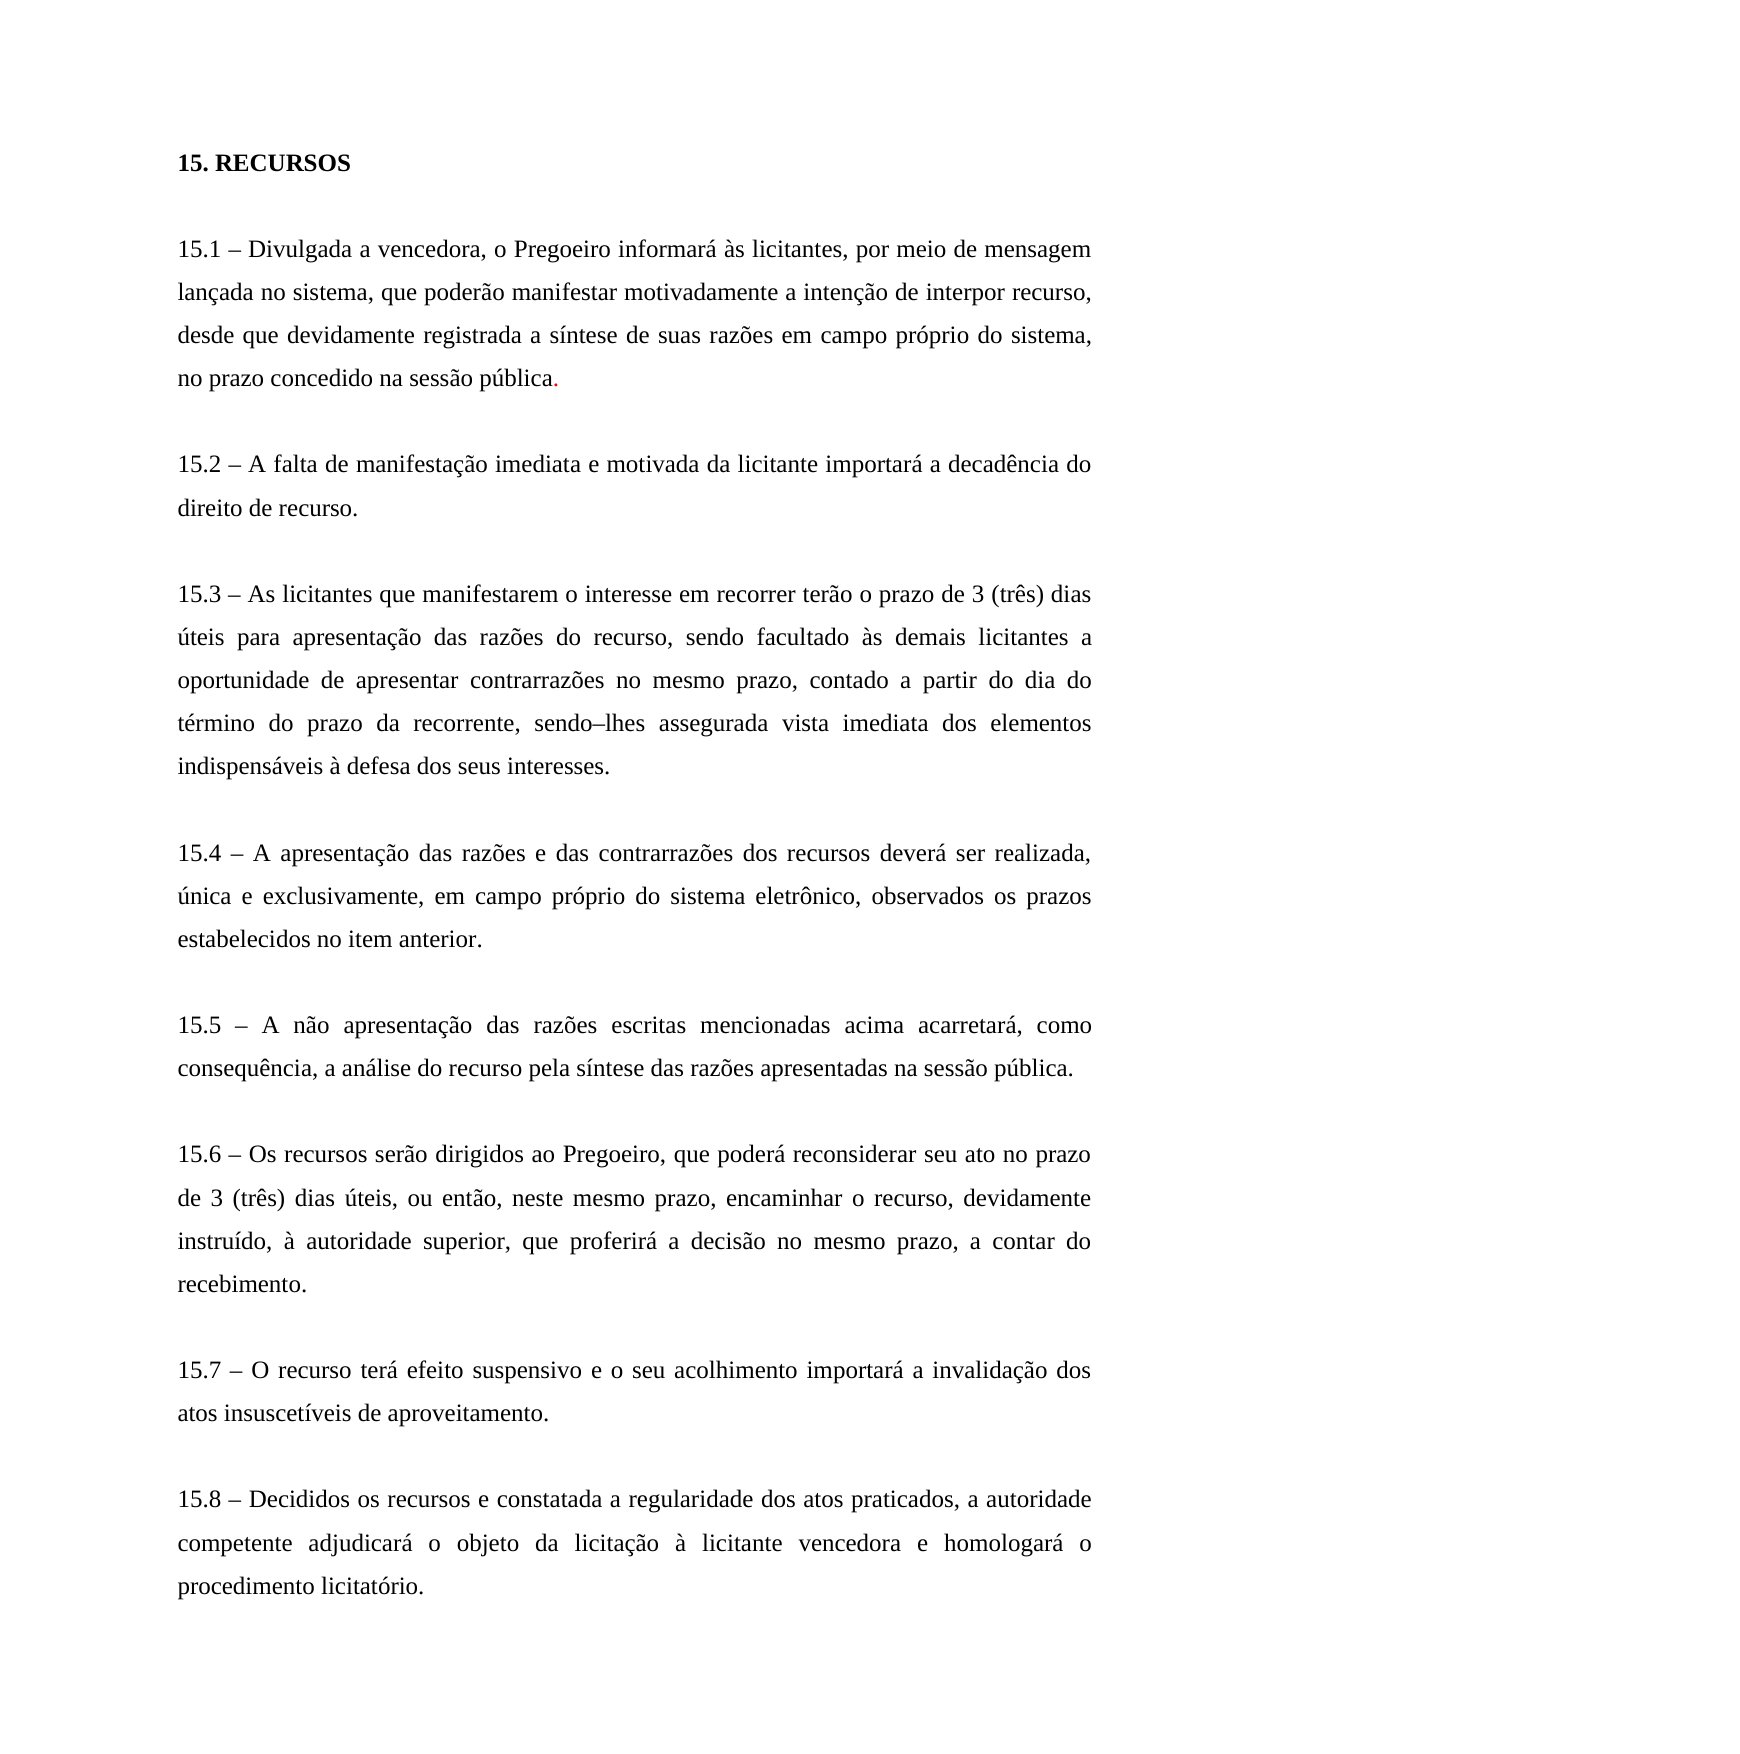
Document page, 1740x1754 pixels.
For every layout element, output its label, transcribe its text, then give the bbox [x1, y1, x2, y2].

text 15.2 – A falta de manifestação imediata e motivada da licitante importará a decadência do direito de recurso. [177, 449, 1093, 521]
text 15.8 – Decididos os recursos e constatada a regularidade dos atos praticados, a autoridade competente adjudicará o objeto da licitação à licitante vencedora e homologará o procedimento licitatório. [177, 1484, 1093, 1599]
text 15.1 – Divulgada a vencedora, o Pregoeiro informará às licitantes, por meio de mensagem lançada no sistema, que poderão manifestar motivadamente a intenção de interpor recurso, desde que devidamente registrada a síntese de suas razões em campo próprio do sistema, no prazo concedido na sessão pública. [177, 234, 1093, 392]
subtitle 15. RECURSOS [177, 148, 1063, 176]
text 15.6 – Os recursos serão dirigidos ao Pregoeiro, que poderá reconsiderar seu ato no prazo de 3 (três) dias úteis, ou então, neste mesmo prazo, encaminhar o recurso, devidamente instruído, à autoridade superior, que proferirá a decisão no mesmo prazo, a contar do recebimento. [177, 1139, 1093, 1298]
text 15.3 – As licitantes que manifestarem o interesse em recorrer terão o prazo de 3 (três) dias úteis para apresentação das razões do recurso, sendo facultado às demais licitantes a oportunidade de apresentar contrarrazões no mesmo prazo, contado a partir do dia do término do prazo da recorrente, sendo–lhes assegurada vista imediata dos elementos indispensáveis à defesa dos seus interesses. [177, 579, 1093, 780]
text 15.5 – A não apresentação das razões escritas mencionadas acima acarretará, como consequência, a análise do recurso pela síntese das razões apresentadas na sessão pública. [177, 1010, 1093, 1082]
text 15.7 – O recurso terá efeito suspensivo e o seu acolhimento importará a invalidação dos atos insuscetíveis de aproveitamento. [177, 1355, 1093, 1427]
text 15.4 – A apresentação das razões e das contrarrazões dos recursos deverá ser realizada, única e exclusivamente, em campo próprio do sistema eletrônico, observados os prazos estabelecidos no item anterior. [177, 838, 1093, 953]
